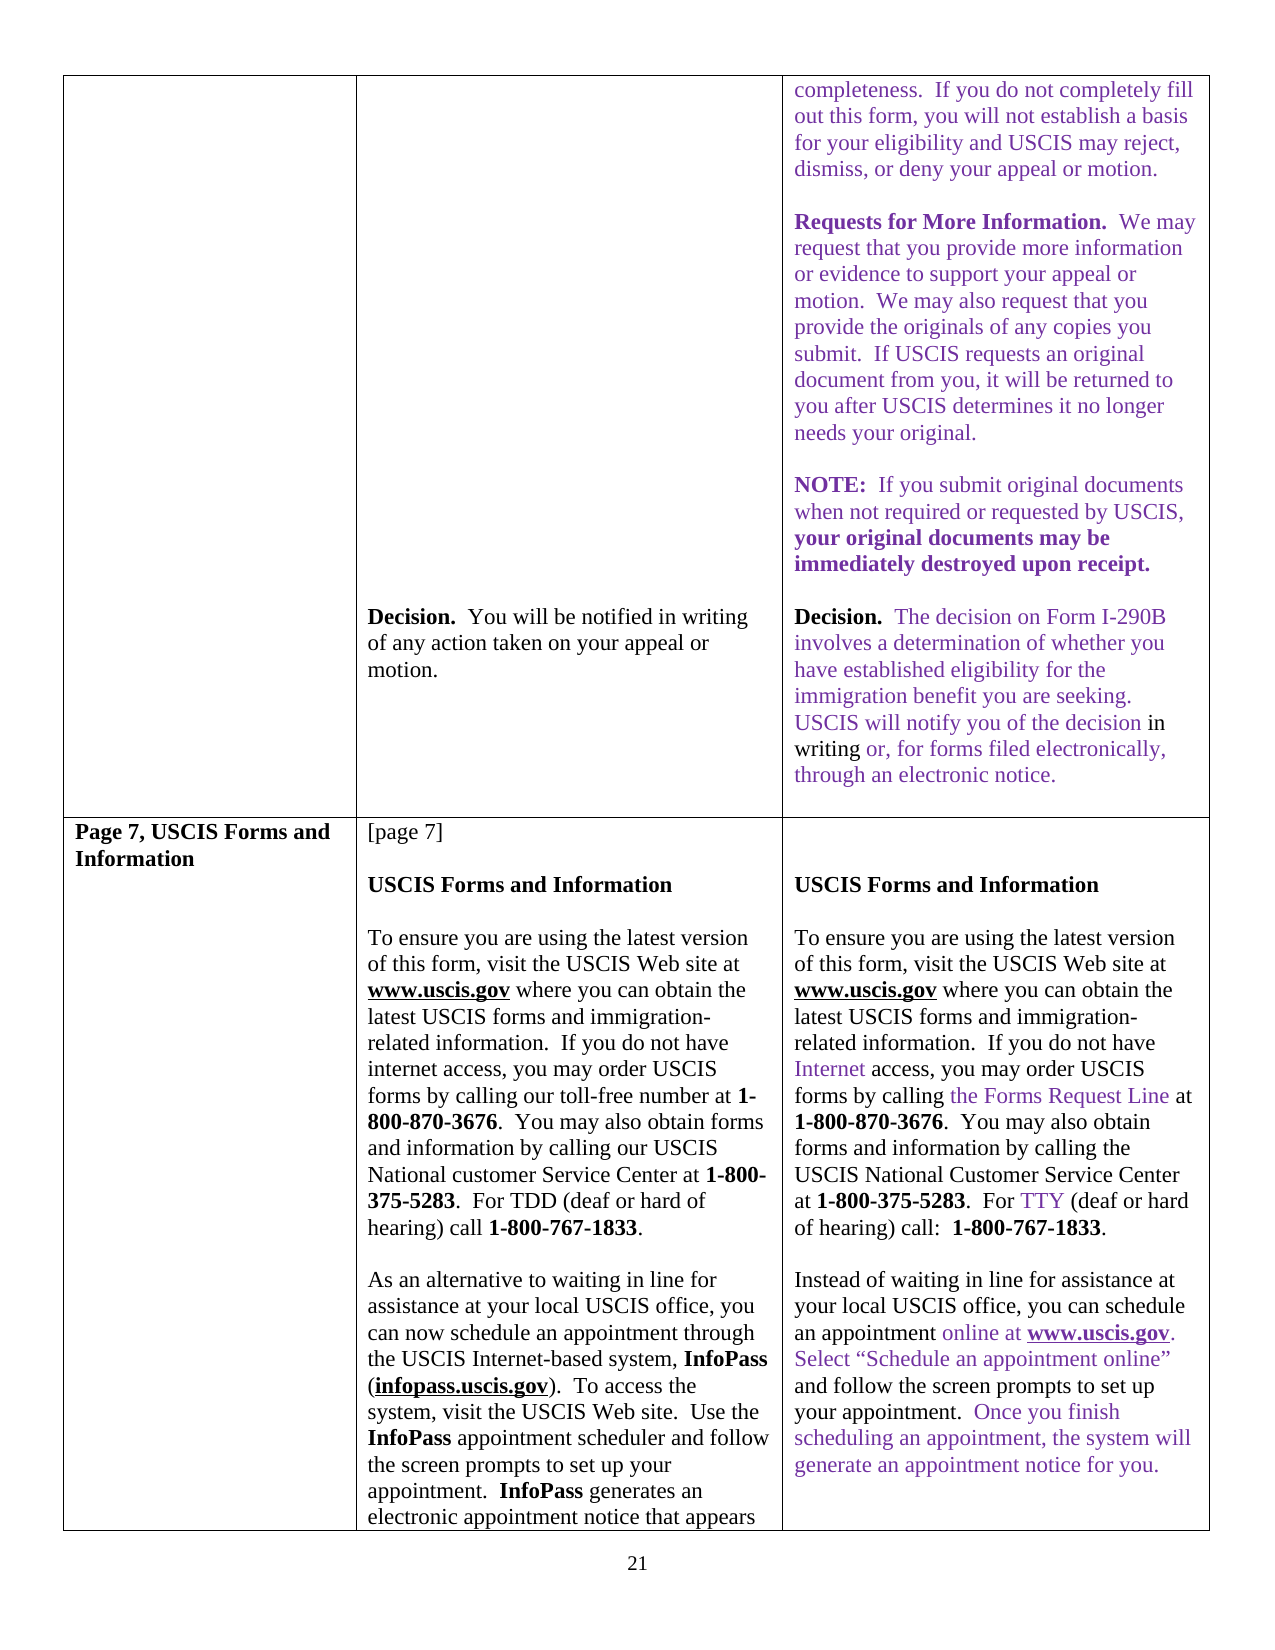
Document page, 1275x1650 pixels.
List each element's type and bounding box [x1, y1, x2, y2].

table_cell [357, 818, 782, 1530]
table_cell [783, 76, 1209, 817]
table_cell [64, 818, 356, 1530]
table_cell [64, 76, 356, 817]
table_cell [357, 76, 782, 817]
table_cell [783, 818, 1209, 1530]
